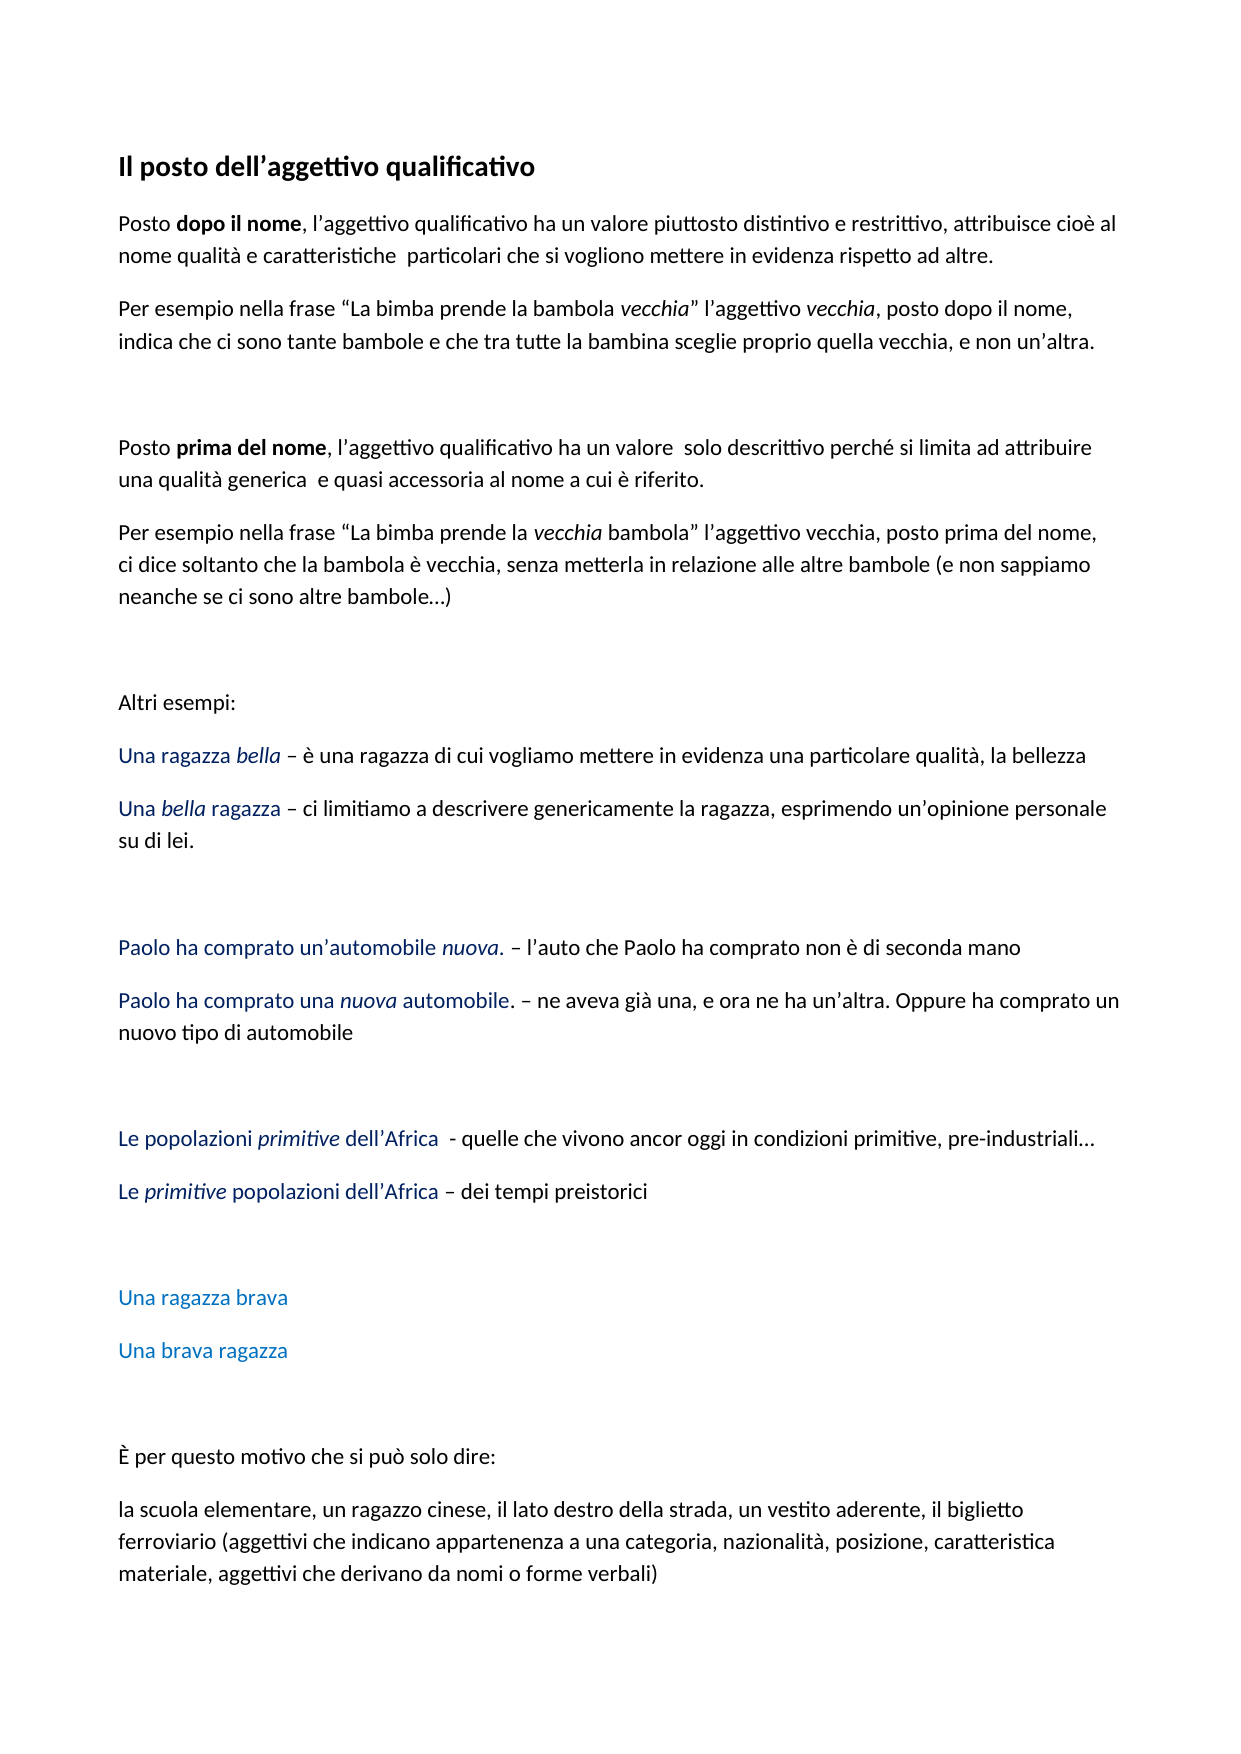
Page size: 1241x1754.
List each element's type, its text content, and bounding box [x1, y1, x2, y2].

text la scuola elementare, un ragazzo cinese, il lato destro della strada, un vestito aderente, il biglietto ferroviario (aggettivi che indicano appartenenza a una categoria, nazionalità, posizione, caratteristica materiale, aggettivi che derivano da nomi o forme verbali) [118, 1495, 1122, 1587]
text Paolo ha comprato una nuova automobile. – ne aveva già una, e ora ne ha un’altra. Oppure ha comprato un nuovo tipo di automobile [118, 986, 1122, 1046]
text Per esempio nella frase “La bimba prende la bambola vecchia” l’aggettivo vecchia, posto dopo il nome, indica che ci sono tante bambole e che tra tutte la bambina sceglie proprio quella vecchia, e non un’altra. [118, 294, 1122, 355]
text Una ragazza bella – è una ragazza di cui vogliamo mettere in evidenza una particolare qualità, la bellezza [118, 741, 1122, 769]
text Posto dopo il nome, l’aggettivo qualificativo ha un valore piuttosto distintivo e restrittivo, attribuisce cioè al nome qualità e caratteristiche particolari che si vogliono mettere in evidenza rispetto ad altre. [118, 209, 1122, 269]
text Le primitive popolazioni dell’Africa – dei tempi preistorici [118, 1177, 1122, 1205]
text Una bella ragazza – ci limitiamo a descrivere genericamente la ragazza, esprimendo un’opinione personale su di lei. [118, 794, 1122, 855]
text È per questo motivo che si può solo dire: [118, 1442, 1122, 1470]
text Paolo ha comprato un’automobile nuova. – l’auto che Paolo ha comprato non è di seconda mano [118, 933, 1122, 961]
text Altri esempi: [118, 688, 1122, 716]
text Il posto dell’aggettivo qualificativo [118, 148, 1122, 183]
text Per esempio nella frase “La bimba prende la vecchia bambola” l’aggettivo vecchia, posto prima del nome, ci dice soltanto che la bambola è vecchia, senza metterla in relazione alle altre bambole (e non sappiamo neanche se ci sono altre bambole…) [118, 518, 1122, 610]
text Una brava ragazza [118, 1336, 1122, 1364]
text Una ragazza brava [118, 1283, 1122, 1311]
text Le popolazioni primitive dell’Africa - quelle che vivono ancor oggi in condizioni primitive, pre-industriali… [118, 1124, 1122, 1152]
text Posto prima del nome, l’aggettivo qualificativo ha un valore solo descrittivo perché si limita ad attribuire una qualità generica e quasi accessoria al nome a cui è riferito. [118, 433, 1122, 493]
